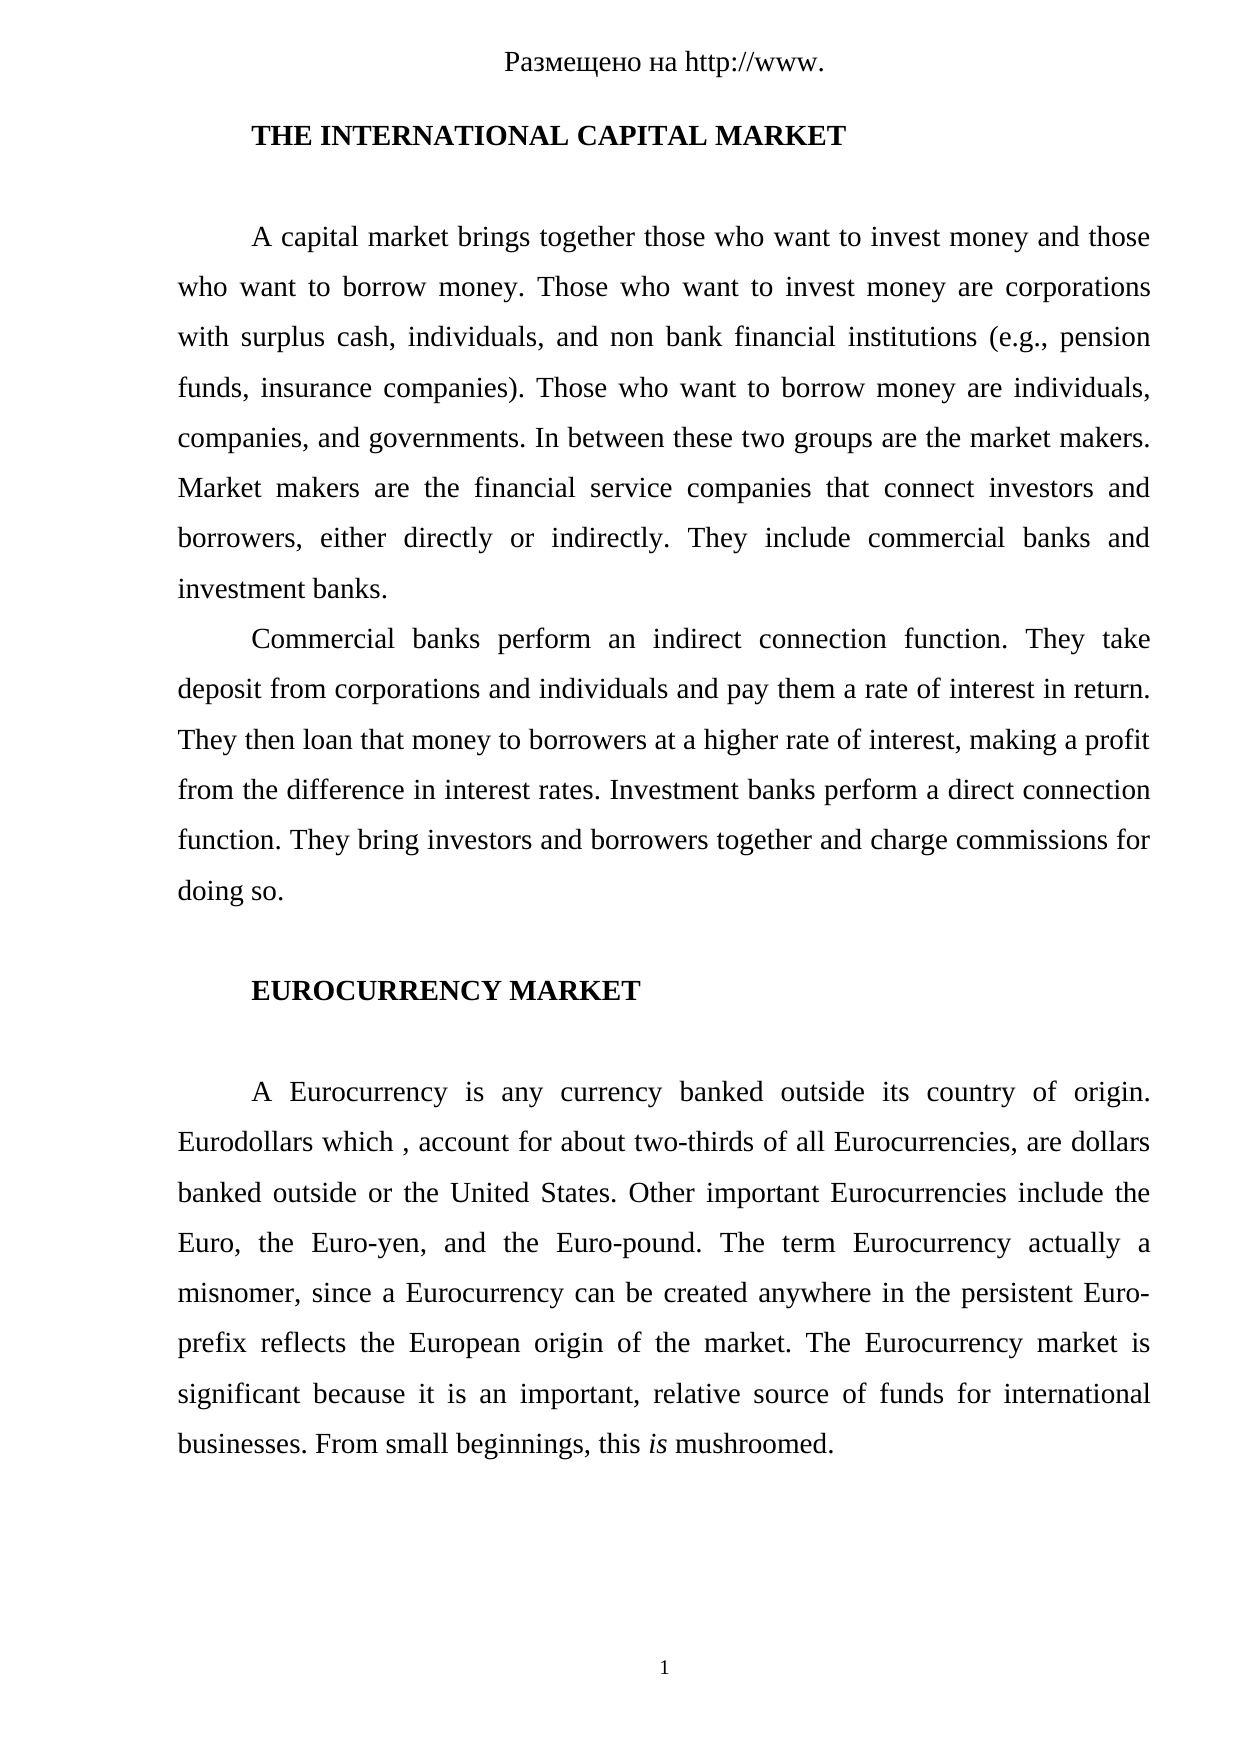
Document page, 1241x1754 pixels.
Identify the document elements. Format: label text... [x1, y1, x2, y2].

text A capital market brings together those who want to invest money and those who want to borrow money. Those who want to invest money are corporations with surplus cash, individuals, and non bank financial institutions (e.g., pension funds, insurance companies). Those who want to borrow money are individuals, companies, and governments. In between these two groups are the market makers. Market makers are the financial service companies that connect investors and borrowers, either directly or indirectly. They include commercial banks and investment banks. [177, 219, 1152, 604]
text THE INTERNATIONAL CAPITAL MARKET [177, 118, 1152, 152]
text A Eurocurrency is any currency banked outside its country of origin. Eurodollars which , account for about two-thirds of all Eurocurrencies, are dollars banked outside or the United States. Other important Eurocurrencies include the Euro, the Euro-yen, and the Euro-pound. The term Eurocurrency actually a misnomer, since a Eurocurrency can be created anywhere in the persistent Euro-prefix reflects the European origin of the market. The Eurocurrency market is significant because it is an important, relative source of funds for international businesses. From small beginnings, this is mushroomed. [177, 1074, 1152, 1460]
text Commercial banks perform an indirect connection function. They take deposit from corporations and individuals and pay them a rate of interest in return. They then loan that money to borrowers at a higher rate of interest, making a profit from the difference in interest rates. Investment banks perform a direct connection function. They bring investors and borrowers together and charge commissions for doing so. [177, 621, 1152, 906]
text EUROCURRENCY MARKET [177, 973, 1152, 1007]
